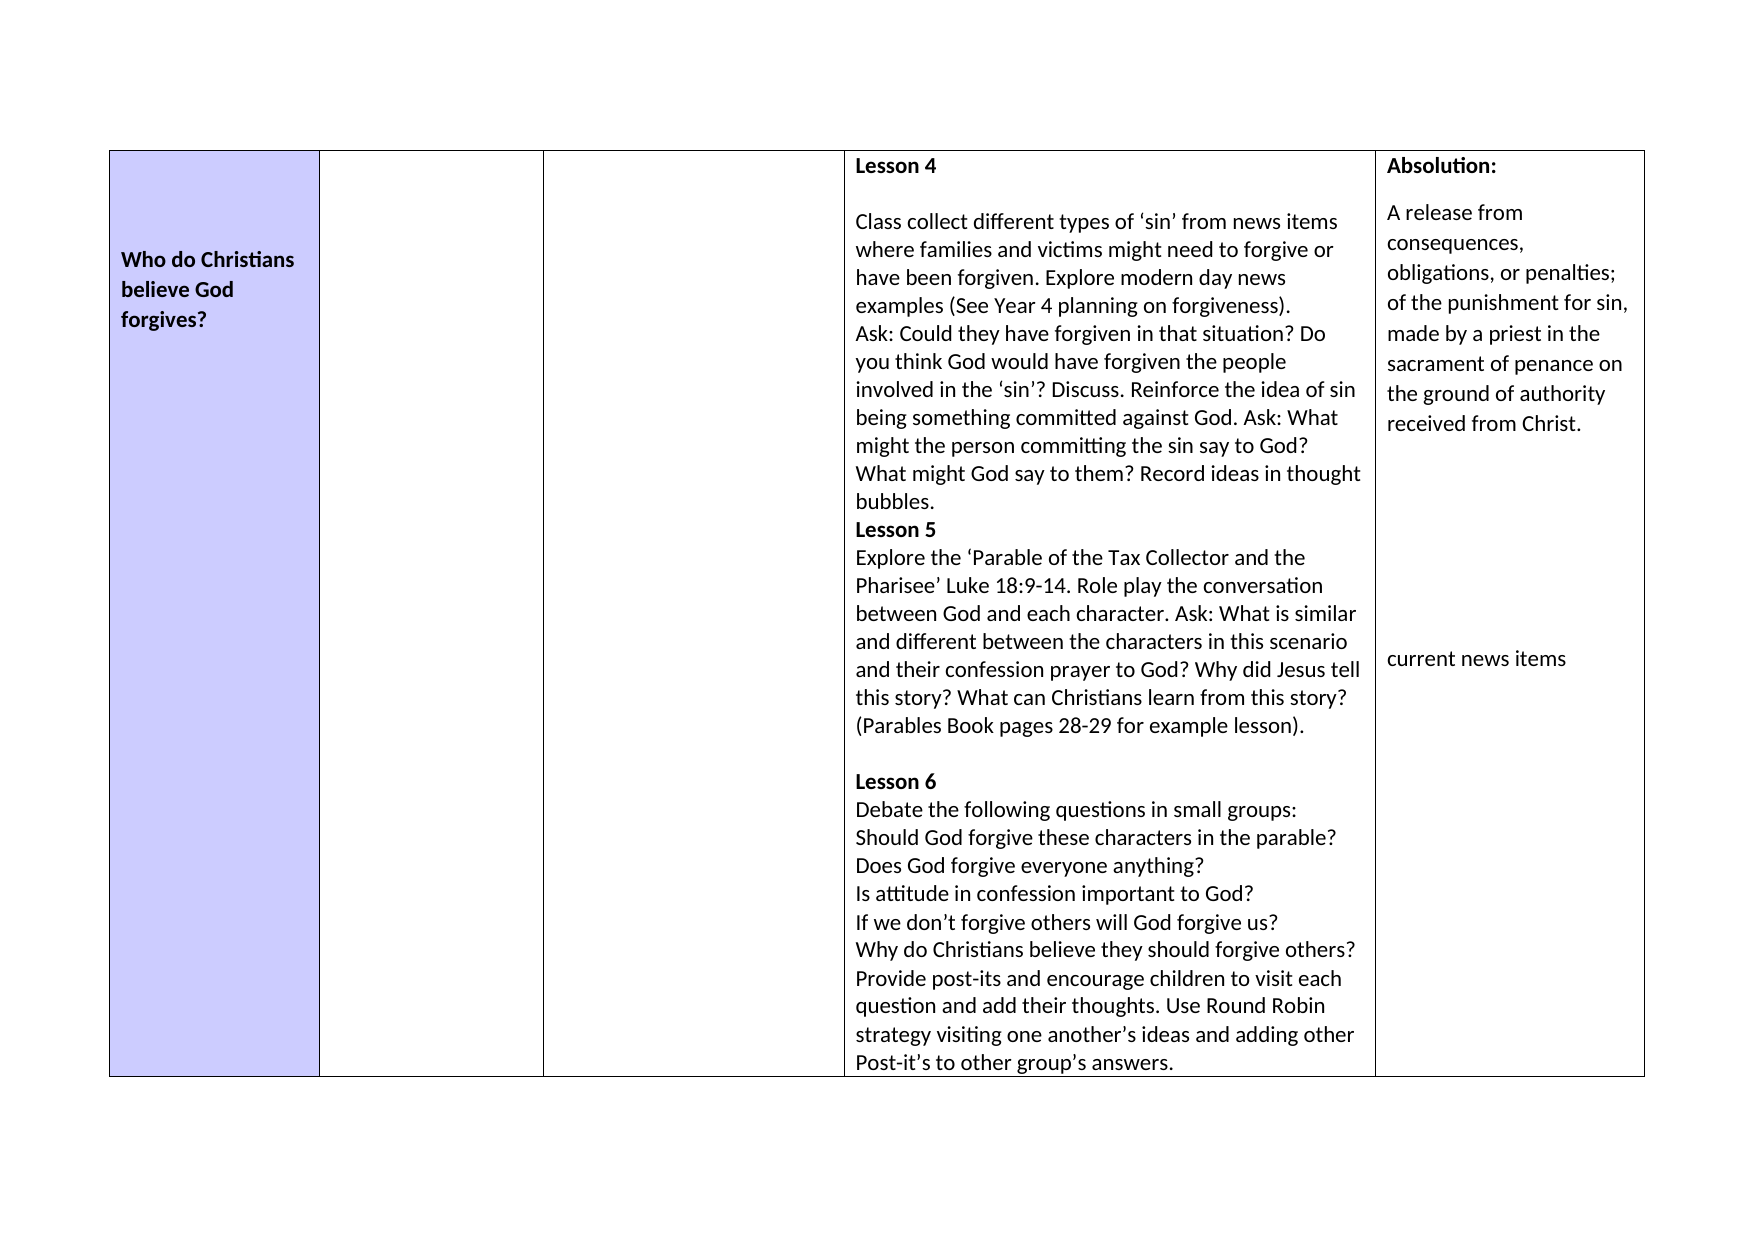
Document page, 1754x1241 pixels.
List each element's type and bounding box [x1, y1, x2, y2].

table_cell [544, 151, 844, 1076]
table_cell [110, 151, 319, 1076]
table_cell [320, 151, 543, 1076]
table_cell [1376, 151, 1644, 1076]
table_cell [845, 151, 1375, 1076]
